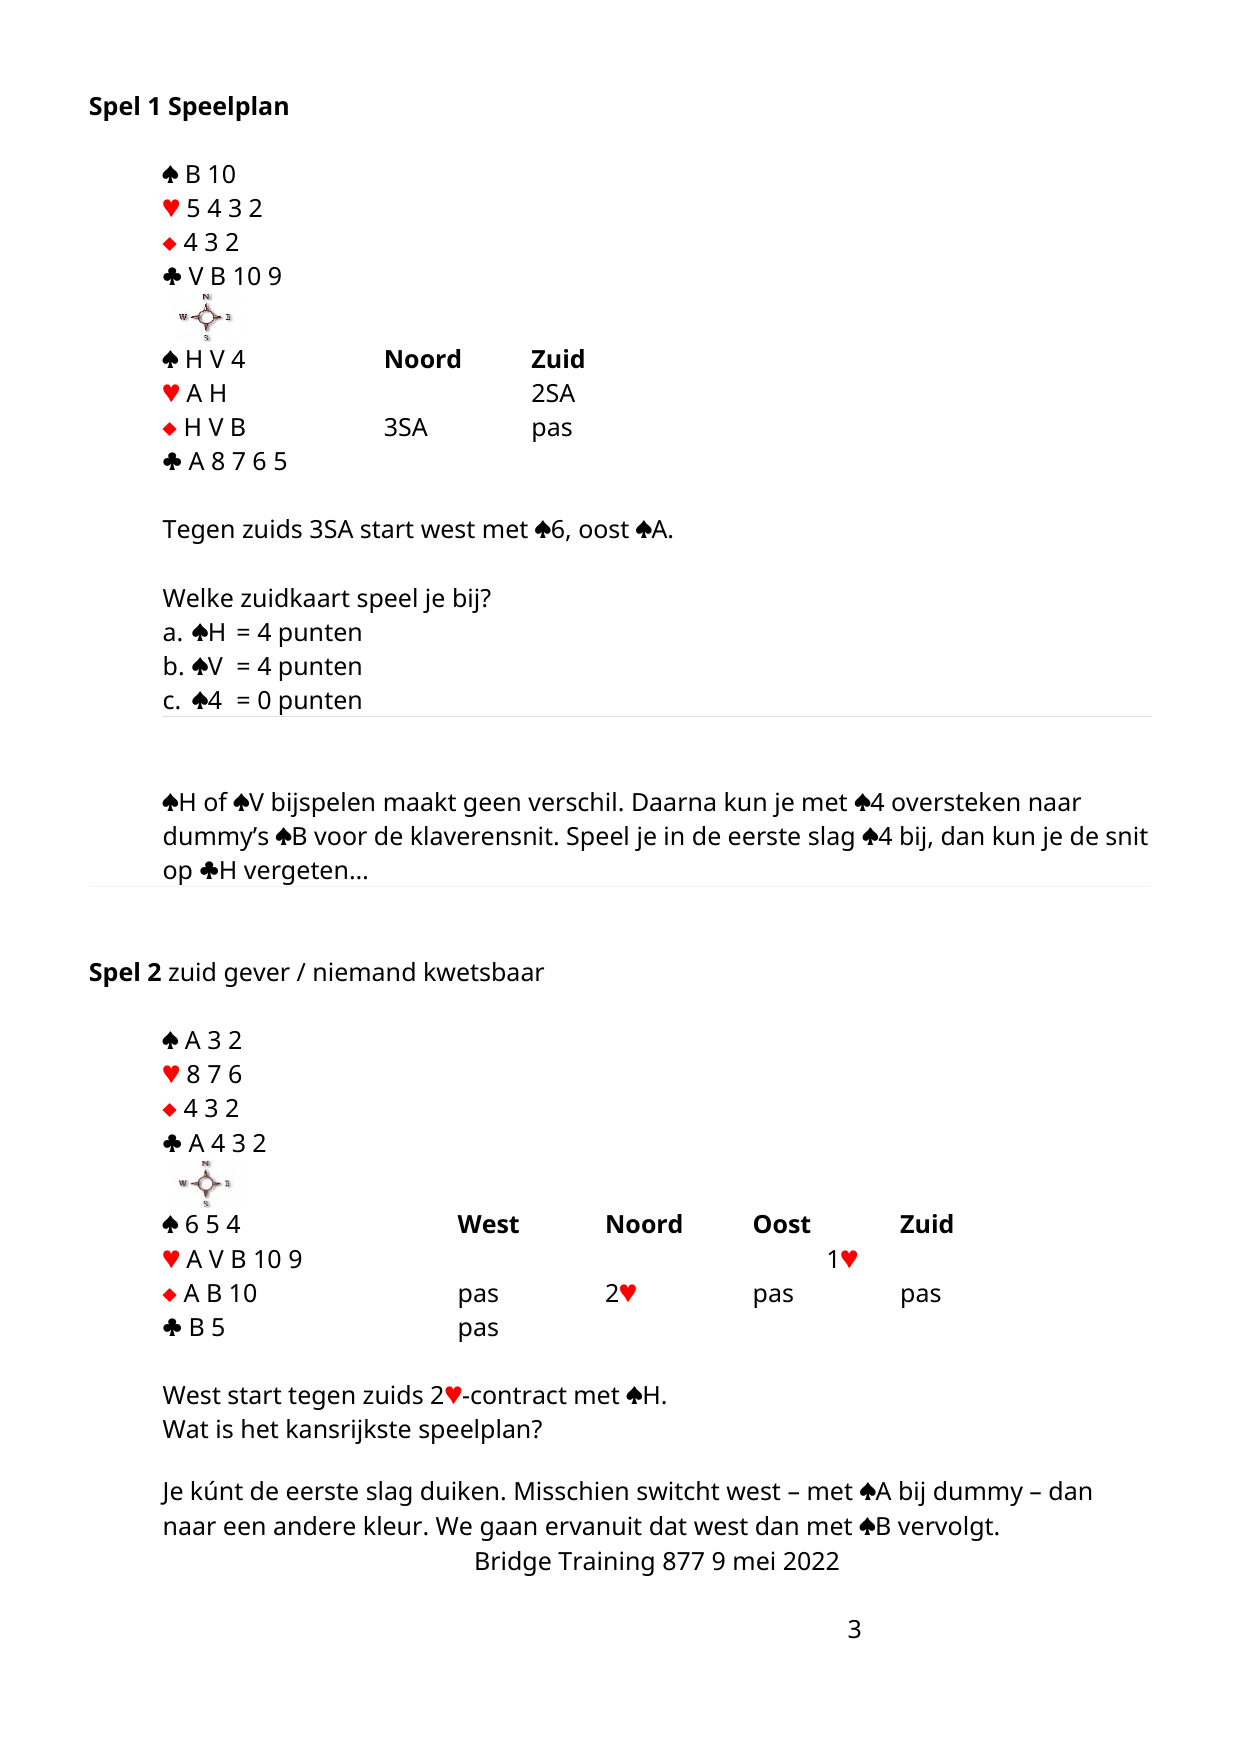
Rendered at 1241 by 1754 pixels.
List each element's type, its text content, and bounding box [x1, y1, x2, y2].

text A B 10 pas 2 pas pas [162, 1275, 1152, 1309]
text 5 4 3 2 [162, 191, 1152, 225]
text A 3 2 [162, 1023, 1152, 1057]
text Spel 2 zuid gever / niemand kwetsbaar [89, 955, 1152, 989]
text 6 5 4 West Noord Oost Zuid [162, 1207, 1152, 1241]
text a. H = 4 punten [162, 614, 1152, 648]
text A 4 3 2 [162, 1125, 1152, 1159]
text A V B 10 9 1 [162, 1241, 1152, 1275]
picture [168, 293, 243, 342]
text c. 4 = 0 punten [162, 682, 1152, 716]
text H of V bijspelen maakt geen verschil. Daarna kun je met 4 oversteken naar dummy’s B voor de klaverensnit. Speel je in de eerste slag 4 bij, dan kun je de snit op H vergeten… [162, 784, 1152, 886]
text b. V = 4 punten [162, 648, 1152, 682]
text West start tegen zuids 2-contract met H. [162, 1377, 1152, 1412]
text B 5 pas [162, 1309, 1152, 1343]
text Welke zuidkaart speel je bij? [162, 580, 1152, 614]
text H V B 3SA pas [162, 410, 1152, 444]
text 4 3 2 [162, 1091, 1152, 1125]
text A H 2SA [162, 376, 1152, 410]
text A 8 7 6 5 [162, 444, 1152, 478]
text H V 4 Noord Zuid [162, 342, 1152, 376]
text B 10 [162, 157, 1152, 191]
text Spel 1 Speelplan [89, 89, 1152, 123]
text V B 10 9 [162, 259, 1152, 293]
text Je kúnt de eerste slag duiken. Misschien switcht west – met A bij dummy – dan naar een andere kleur. We gaan ervanuit dat west dan met B vervolgt. [162, 1474, 1152, 1542]
text Wat is het kansrijkste speelplan? [162, 1412, 1152, 1446]
text Tegen zuids 3SA start west met 6, oost A. [162, 512, 1152, 546]
text 4 3 2 [162, 225, 1152, 259]
text 8 7 6 [162, 1057, 1152, 1091]
picture [168, 1159, 242, 1208]
